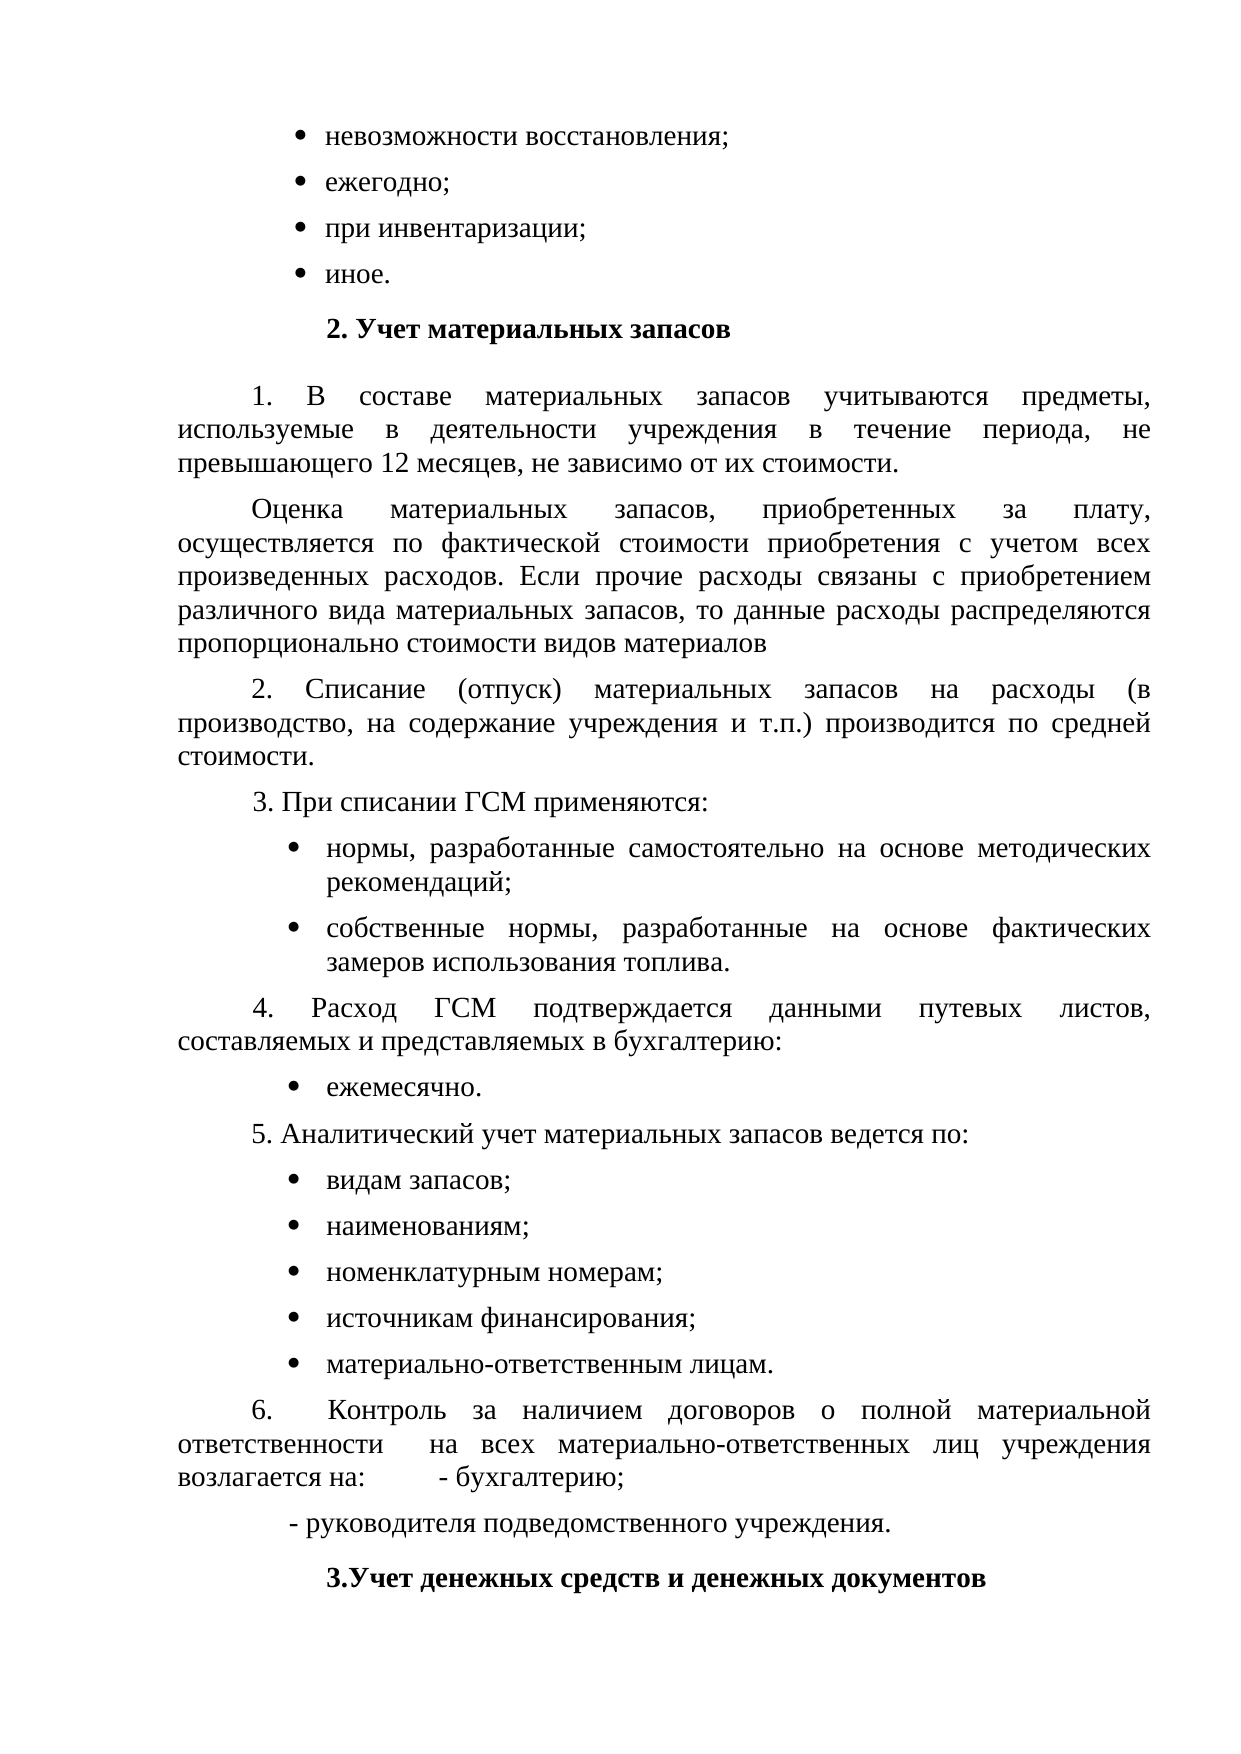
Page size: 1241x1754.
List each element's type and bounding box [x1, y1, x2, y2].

table_header [166, 118, 1163, 1593]
